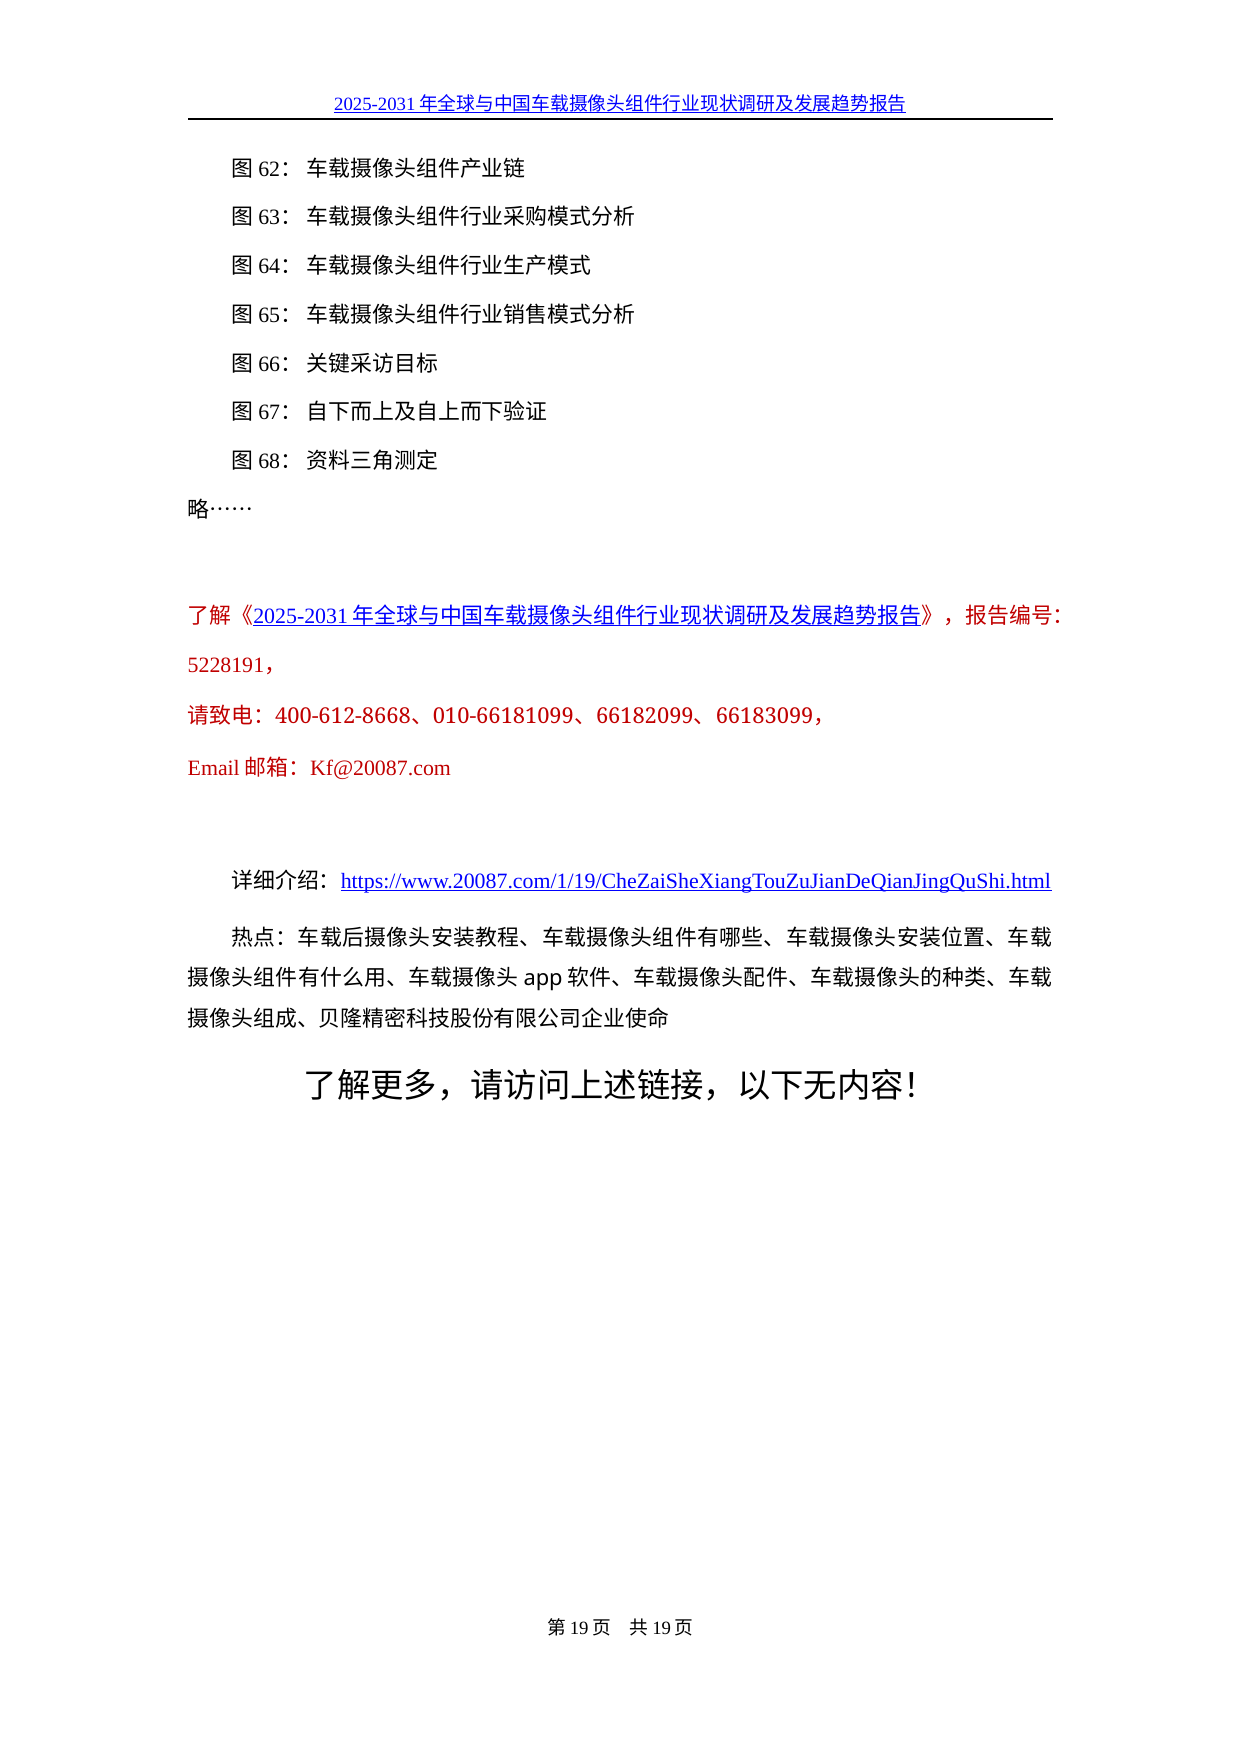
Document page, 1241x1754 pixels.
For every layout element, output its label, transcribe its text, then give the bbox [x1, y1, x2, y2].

text 详细介绍：https://www.20087.com/1/19/CheZaiSheXiangTouZuJianDeQianJingQuShi.html [187, 863, 1053, 895]
text 了解《2025-2031年全球与中国车载摄像头组件行业现状调研及发展趋势报告》，报告编号：5228191， [187, 598, 1053, 679]
title 了解更多，请访问上述链接，以下无内容！ [187, 1051, 1053, 1116]
text Email邮箱：Kf@20087.com [187, 750, 1053, 782]
text 热点：车载后摄像头安装教程、车载摄像头组件有哪些、车载摄像头安装位置、车载摄像头组件有什么用、车载摄像头app软件、车载摄像头配件、车载摄像头的种类、车载摄像头组成、贝隆精密科技股份有限公司企业使命 [187, 919, 1053, 1033]
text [187, 150, 1053, 524]
text 请致电：400-612-8668、010-66181099、66182099、66183099， [187, 698, 1053, 731]
